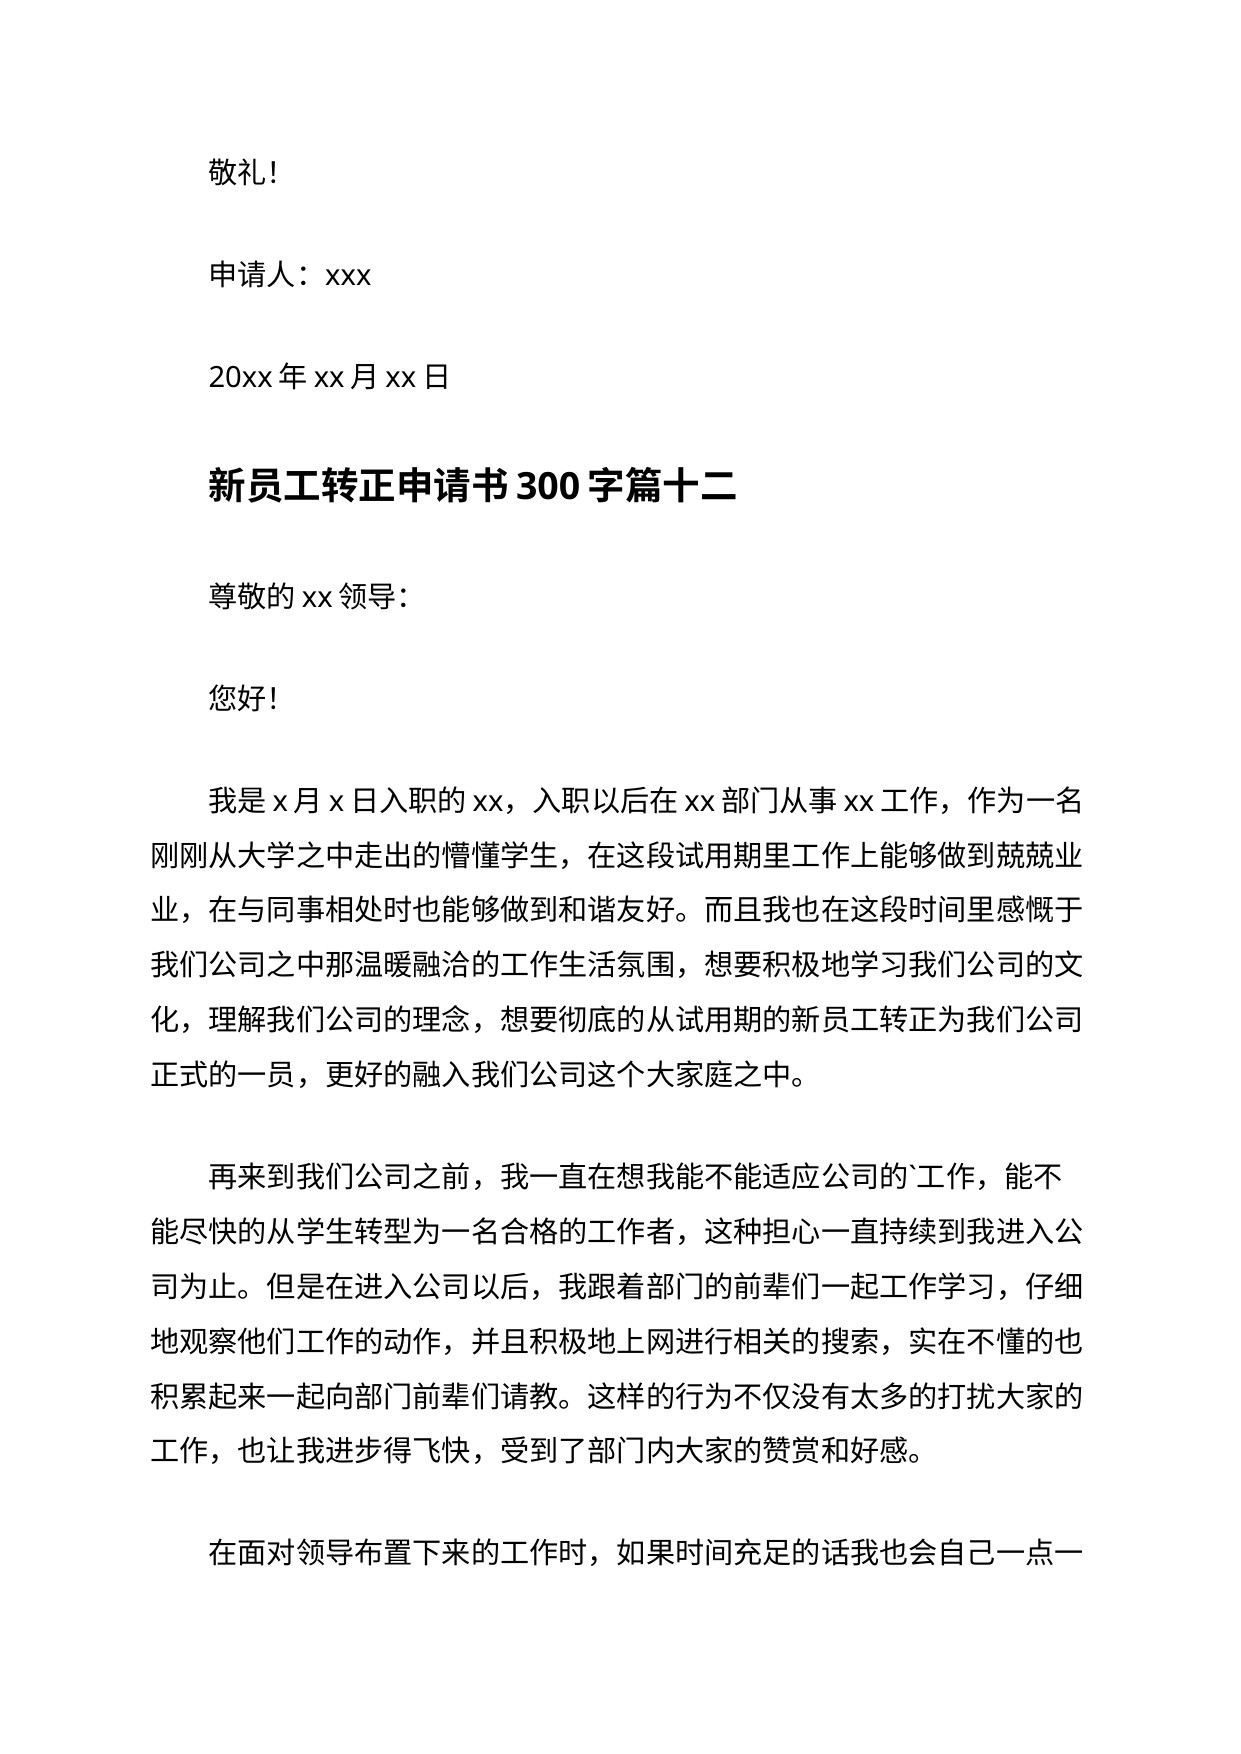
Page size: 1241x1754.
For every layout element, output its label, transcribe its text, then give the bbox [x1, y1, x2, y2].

text 您好！ [150, 675, 1090, 718]
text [150, 1530, 1090, 1572]
text 再来到我们公司之前，我一直在想我能不能适应公司的`工作，能不能尽快的从学生转型为一名合格的工作者，这种担心一直持续到我进入公司为止。但是在进入公司以后，我跟着部门的前辈们一起工作学习，仔细地观察他们工作的动作，并且积极地上网进行相关的搜索，实在不懂的也积累起来一起向部门前辈们请教。这样的行为不仅没有太多的打扰大家的工作，也让我进步得飞快，受到了部门内大家的赞赏和好感。 [150, 1153, 1090, 1470]
text 20xx年xx月xx日 [150, 354, 1090, 396]
text 申请人：xxx [150, 252, 1090, 294]
text 我是x月x日入职的xx，入职以后在xx部门从事xx工作，作为一名刚刚从大学之中走出的懵懂学生，在这段试用期里工作上能够做到兢兢业业，在与同事相处时也能够做到和谐友好。而且我也在这段时间里感慨于我们公司之中那温暖融洽的工作生活氛围，想要积极地学习我们公司的文化，理解我们公司的理念，想要彻底的从试用期的新员工转正为我们公司正式的一员，更好的融入我们公司这个大家庭之中。 [150, 777, 1090, 1094]
text 敬礼！ [150, 150, 1090, 192]
text 尊敬的xx领导： [150, 573, 1090, 616]
text 新员工转正申请书300字篇十二 [150, 456, 1090, 510]
